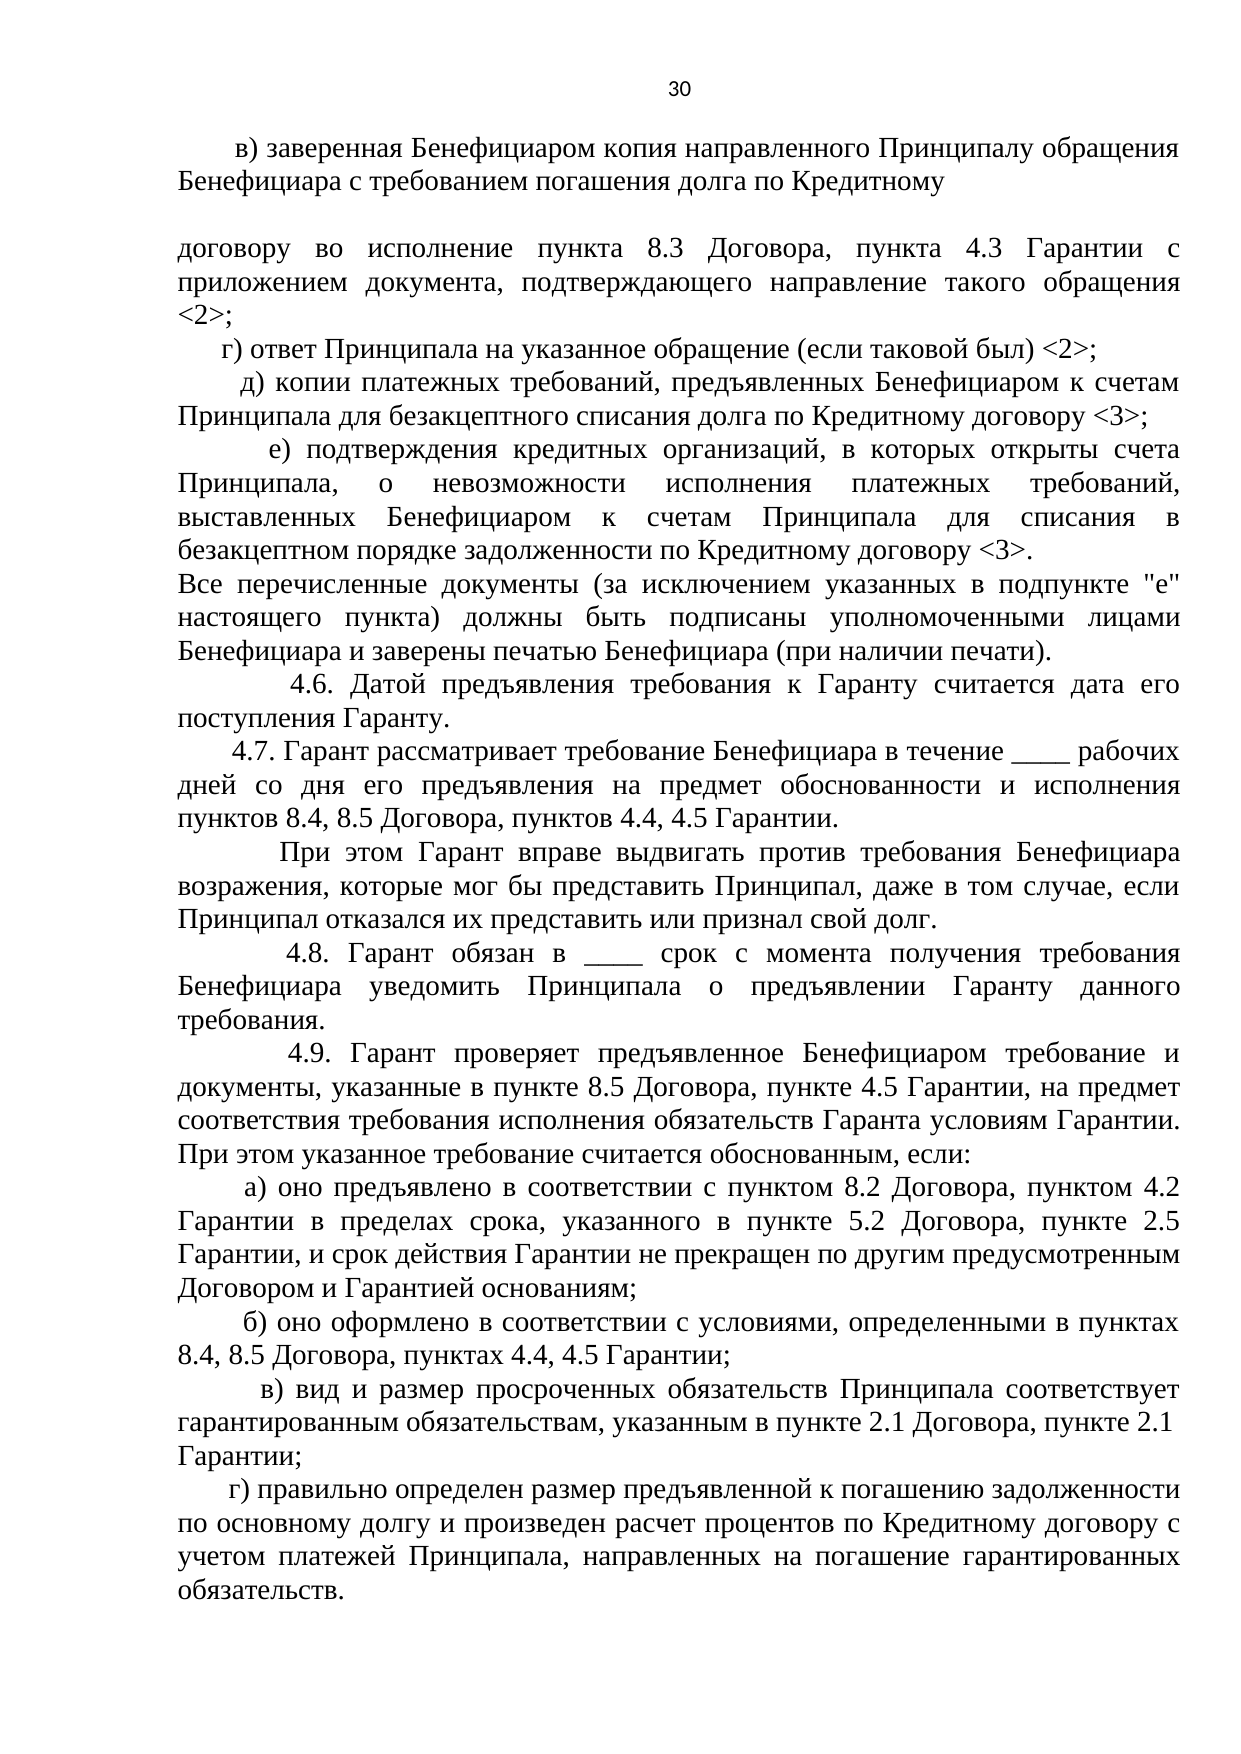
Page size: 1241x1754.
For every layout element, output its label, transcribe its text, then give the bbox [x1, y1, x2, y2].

text г) ответ Принципала на указанное обращение (если таковой был) <2>; [177, 331, 1181, 364]
text б) оно оформлено в соответствии с условиями, определенными в пунктах 8.4, 8.5 Договора, пунктах 4.4, 4.5 Гарантии; [177, 1304, 1181, 1371]
text 4.9. Гарант проверяет предъявленное Бенефициаром требование и документы, указанные в пункте 8.5 Договора, пункте 4.5 Гарантии, на предмет соответствия требования исполнения обязательств Гаранта условиям Гарантии. При этом указанное требование считается обоснованным, если: [177, 1035, 1181, 1169]
text 4.8. Гарант обязан в ____ срок с момента получения требования Бенефициара уведомить Принципала о предъявлении Гаранту данного требования. [177, 935, 1181, 1035]
text д) копии платежных требований, предъявленных Бенефициаром к счетам Принципала для безакцептного списания долга по Кредитному договору <3>; [177, 364, 1181, 432]
text договору во исполнение пункта 8.3 Договора, пункта 4.3 Гарантии с приложением документа, подтверждающего направление такого обращения <2>; [177, 230, 1181, 331]
text 4.6. Датой предъявления требования к Гаранту считается дата его поступления Гаранту. [177, 666, 1181, 733]
text Гарантии; [177, 1438, 1181, 1471]
text е) подтверждения кредитных организаций, в которых открыты счета Принципала, о невозможности исполнения платежных требований, выставленных Бенефициаром к счетам Принципала для списания в безакцептном порядке задолженности по Кредитному договору <3>. [177, 432, 1181, 566]
text в) заверенная Бенефициаром копия направленного Принципалу обращения Бенефициара с требованием погашения долга по Кредитному [177, 130, 1181, 197]
text г) правильно определен размер предъявленной к погашению задолженности по основному долгу и произведен расчет процентов по Кредитному договору с учетом платежей Принципала, направленных на погашение гарантированных обязательств. [177, 1471, 1181, 1606]
text Все перечисленные документы (за исключением указанных в подпункте "е" настоящего пункта) должны быть подписаны уполномоченными лицами Бенефициара и заверены печатью Бенефициара (при наличии печати). [177, 566, 1181, 666]
text 4.7. Гарант рассматривает требование Бенефициара в течение ____ рабочих дней со дня его предъявления на предмет обоснованности и исполнения пунктов 8.4, 8.5 Договора, пунктов 4.4, 4.5 Гарантии. [177, 733, 1181, 834]
text При этом Гарант вправе выдвигать против требования Бенефициара возражения, которые мог бы представить Принципал, даже в том случае, если Принципал отказался их представить или признал свой долг. [177, 834, 1181, 935]
text в) вид и размер просроченных обязательств Принципала соответствует гарантированным обязательствам, указанным в пункте 2.1 Договора, пункте 2.1 [177, 1371, 1181, 1438]
text а) оно предъявлено в соответствии с пунктом 8.2 Договора, пунктом 4.2 Гарантии в пределах срока, указанного в пункте 5.2 Договора, пункте 2.5 Гарантии, и срок действия Гарантии не прекращен по другим предусмотренным Договором и Гарантией основаниям; [177, 1169, 1181, 1304]
